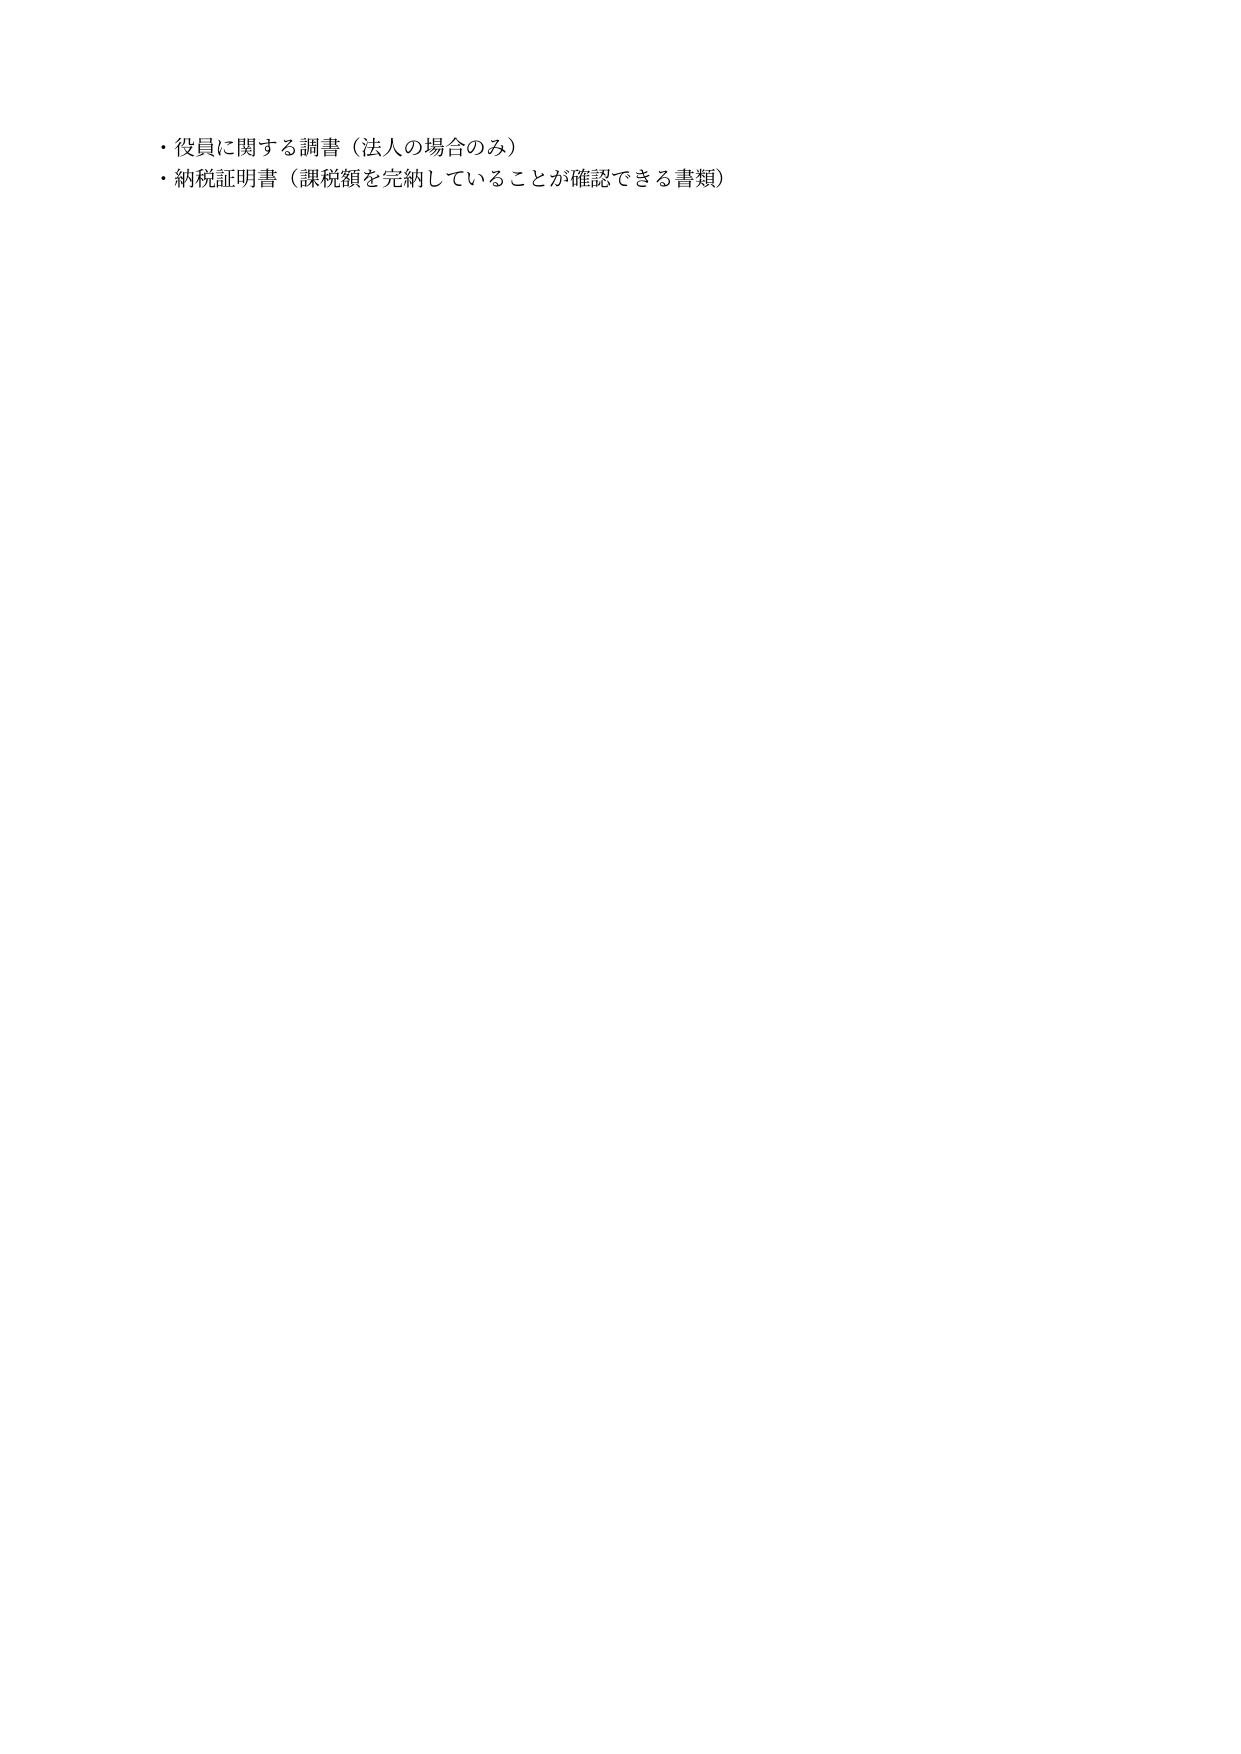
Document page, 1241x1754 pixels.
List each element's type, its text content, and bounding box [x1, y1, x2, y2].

text ・役員に関する調書（法人の場合のみ） [148, 132, 1152, 162]
text ・納税証明書（課税額を完納していることが確認できる書類） [148, 162, 1152, 192]
